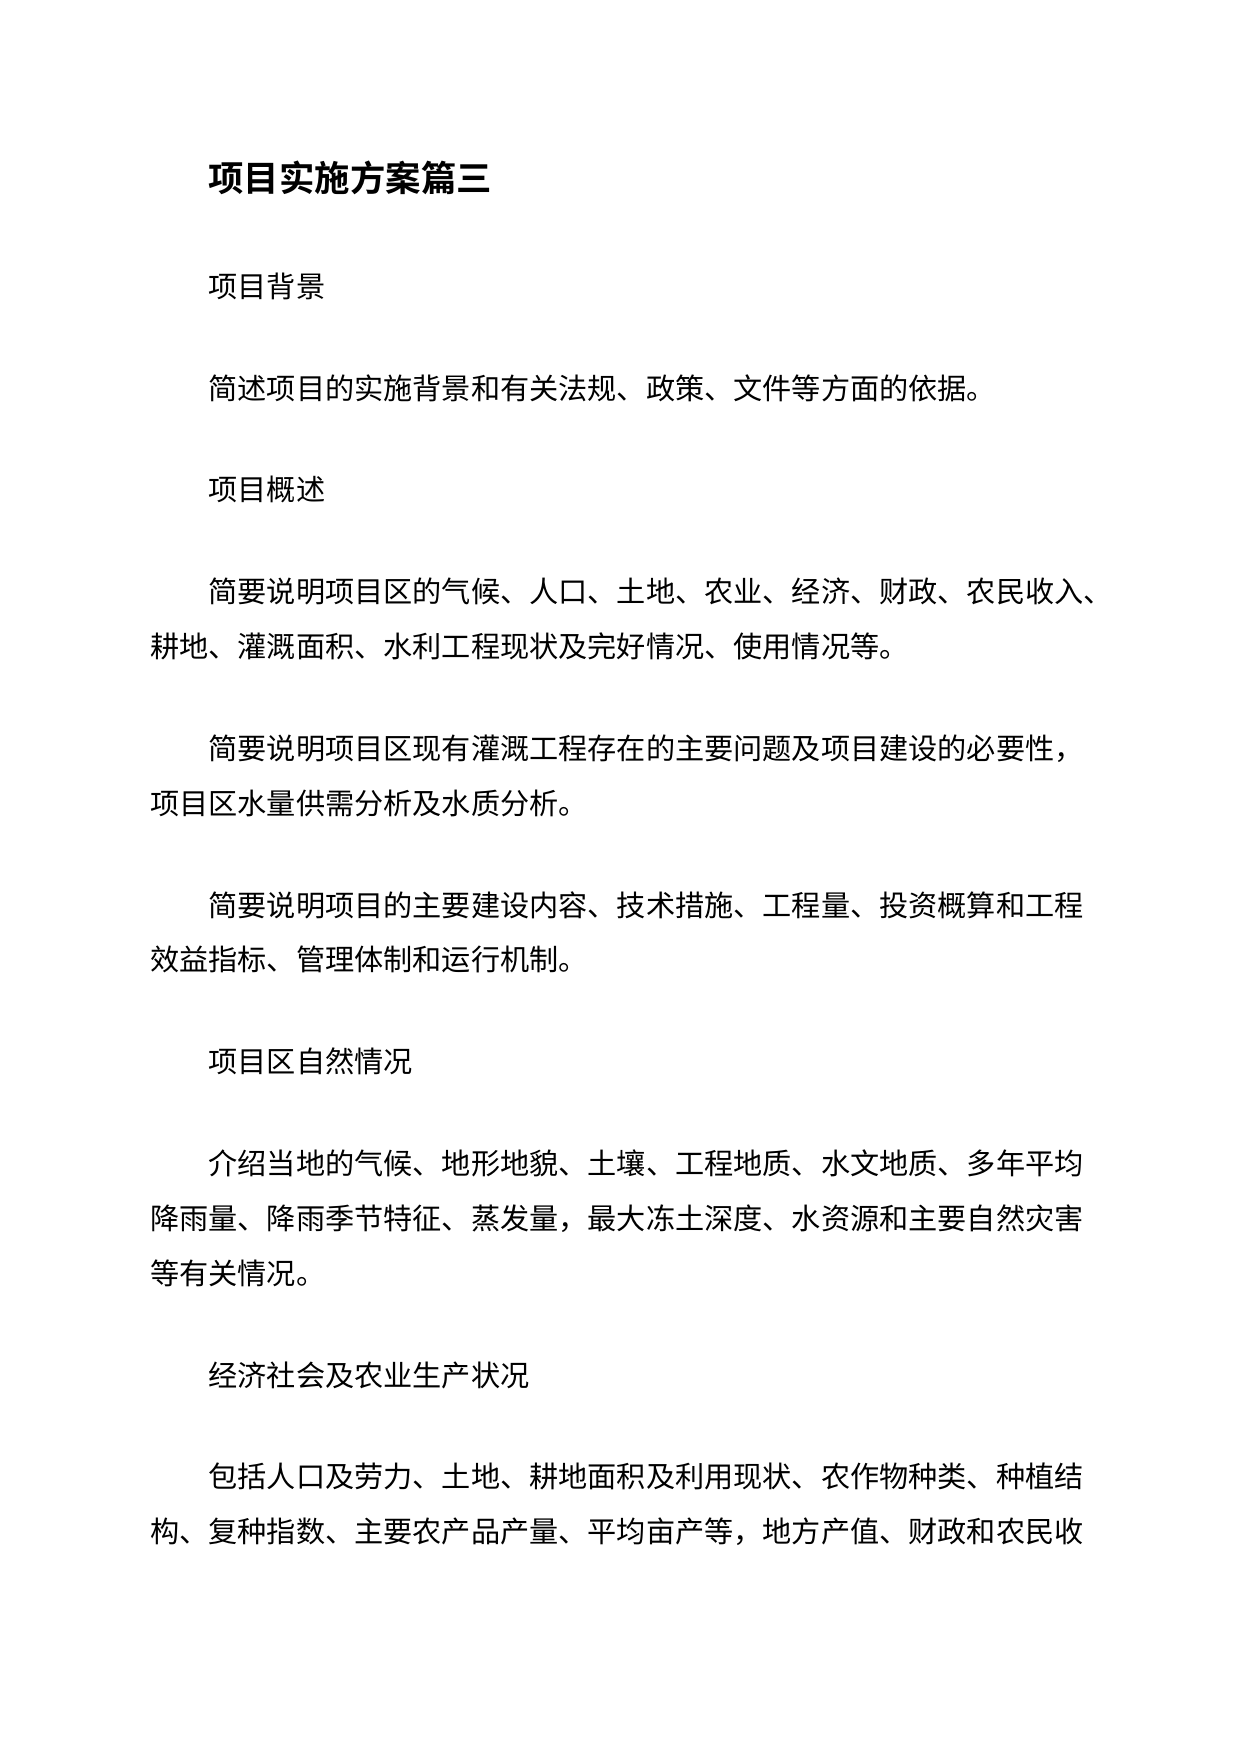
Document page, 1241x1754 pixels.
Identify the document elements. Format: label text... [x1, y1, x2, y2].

text 介绍当地的气候、地形地貌、土壤、工程地质、水文地质、多年平均降雨量、降雨季节特征、蒸发量，最大冻土深度、水资源和主要自然灾害等有关情况。 [150, 1141, 1090, 1293]
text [150, 1454, 1090, 1551]
text 项目背景 [150, 263, 1090, 306]
text 简述项目的实施背景和有关法规、政策、文件等方面的依据。 [150, 365, 1090, 407]
text 简要说明项目区现有灌溉工程存在的主要问题及项目建设的必要性，项目区水量供需分析及水质分析。 [150, 725, 1090, 823]
text 项目实施方案篇三 [150, 150, 1090, 201]
text 项目概述 [150, 467, 1090, 509]
text 简要说明项目的主要建设内容、技术措施、工程量、投资概算和工程效益指标、管理体制和运行机制。 [150, 882, 1090, 979]
text 经济社会及农业生产状况 [150, 1352, 1090, 1394]
text 简要说明项目区的气候、人口、土地、农业、经济、财政、农民收入、耕地、灌溉面积、水利工程现状及完好情况、使用情况等。 [150, 569, 1090, 666]
text 项目区自然情况 [150, 1039, 1090, 1081]
